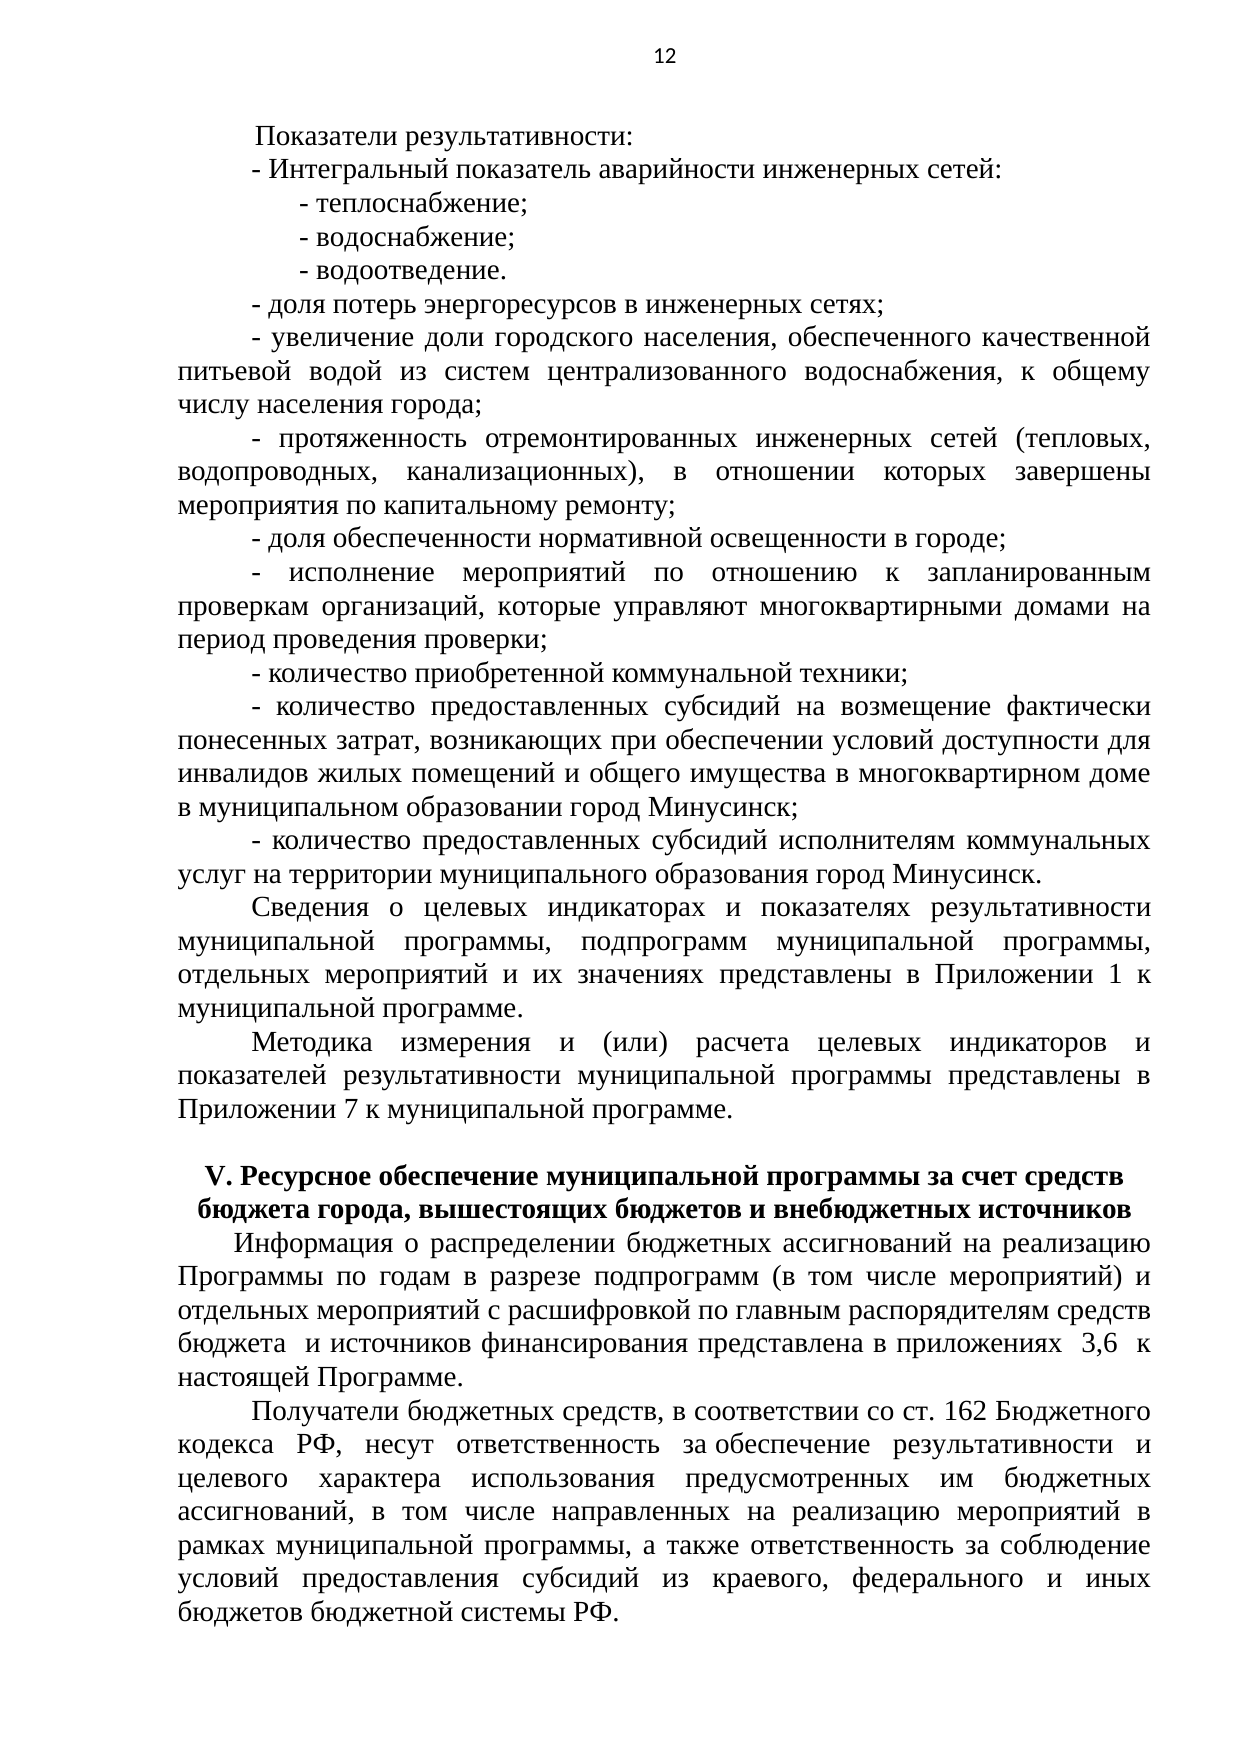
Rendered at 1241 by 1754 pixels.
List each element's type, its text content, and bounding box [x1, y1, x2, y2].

text - протяженность отремонтированных инженерных сетей (тепловых, водопроводных, канализационных), в отношении которых завершены мероприятия по капитальному ремонту; [177, 420, 1152, 521]
text - водоснабжение; [225, 219, 1152, 252]
text - доля потерь энергоресурсов в инженерных сетях; [177, 286, 1152, 319]
text - Интегральный показатель аварийности инженерных сетей: [177, 152, 1152, 185]
text Получатели бюджетных средств, в соответствии со ст. 162 Бюджетного кодекса РФ, несут ответственность за обеспечение результативности и целевого характера использования предусмотренных им бюджетных ассигнований, в том числе направленных на реализацию мероприятий в рамках муниципальной программы, а также ответственность за соблюдение условий предоставления субсидий из краевого, федерального и иных бюджетов бюджетной системы РФ. [177, 1493, 1152, 1627]
text - исполнение мероприятий по отношению к запланированным проверкам организаций, которые управляют многоквартирными домами на период проведения проверки; [177, 554, 1152, 655]
text Информация о распределении бюджетных ассигнований на реализацию Программы по годам в разрезе подпрограмм (в том числе мероприятий) и отдельных мероприятий с расшифровкой по главным распорядителям средств бюджета и источников финансирования представлена в приложениях 3,6 к настоящей Программе. [177, 1225, 1152, 1393]
text Получатели бюджетных средств, в соответствии со ст. 162 Бюджетного кодекса РФ, несут ответственность за обеспечение результативности и целевого характера использования предусмотренных им бюджетных ассигнований, в том числе направленных на реализацию мероприятий в рамках муниципальной программы, а также ответственность за соблюдение условий предоставления субсидий из краевого, федерального и иных бюджетов бюджетной системы РФ. [177, 1393, 1152, 1460]
text - теплоснабжение; [225, 185, 1152, 219]
text Методика измерения и (или) расчета целевых индикаторов и показателей результативности муниципальной программы представлены в Приложении 7 к муниципальной программе. [177, 1024, 1152, 1124]
text - количество предоставленных субсидий на возмещение фактически понесенных затрат, возникающих при обеспечении условий доступности для инвалидов жилых помещений и общего имущества в многоквартирном доме в муниципальном образовании город Минусинск; [177, 688, 1152, 822]
text - водоотведение. [225, 252, 1152, 286]
text - доля обеспеченности нормативной освещенности в городе; [177, 521, 1152, 554]
text - увеличение доли городского населения, обеспеченного качественной питьевой водой из систем централизованного водоснабжения, к общему числу населения города; [177, 319, 1152, 420]
text Сведения о целевых индикаторах и показателях результативности муниципальной программы, подпрограмм муниципальной программы, отдельных мероприятий и их значениях представлены в Приложении 1 к муниципальной программе. [177, 889, 1152, 1024]
text - количество приобретенной коммунальной техники; [177, 655, 1152, 688]
list Показатели результативности: [181, 118, 1152, 152]
text V. Ресурсное обеспечение муниципальной программы за счет средств бюджета города, вышестоящих бюджетов и внебюджетных источников [177, 1158, 1152, 1225]
text - количество предоставленных субсидий исполнителям коммунальных услуг на территории муниципального образования город Минусинск. [177, 822, 1152, 889]
